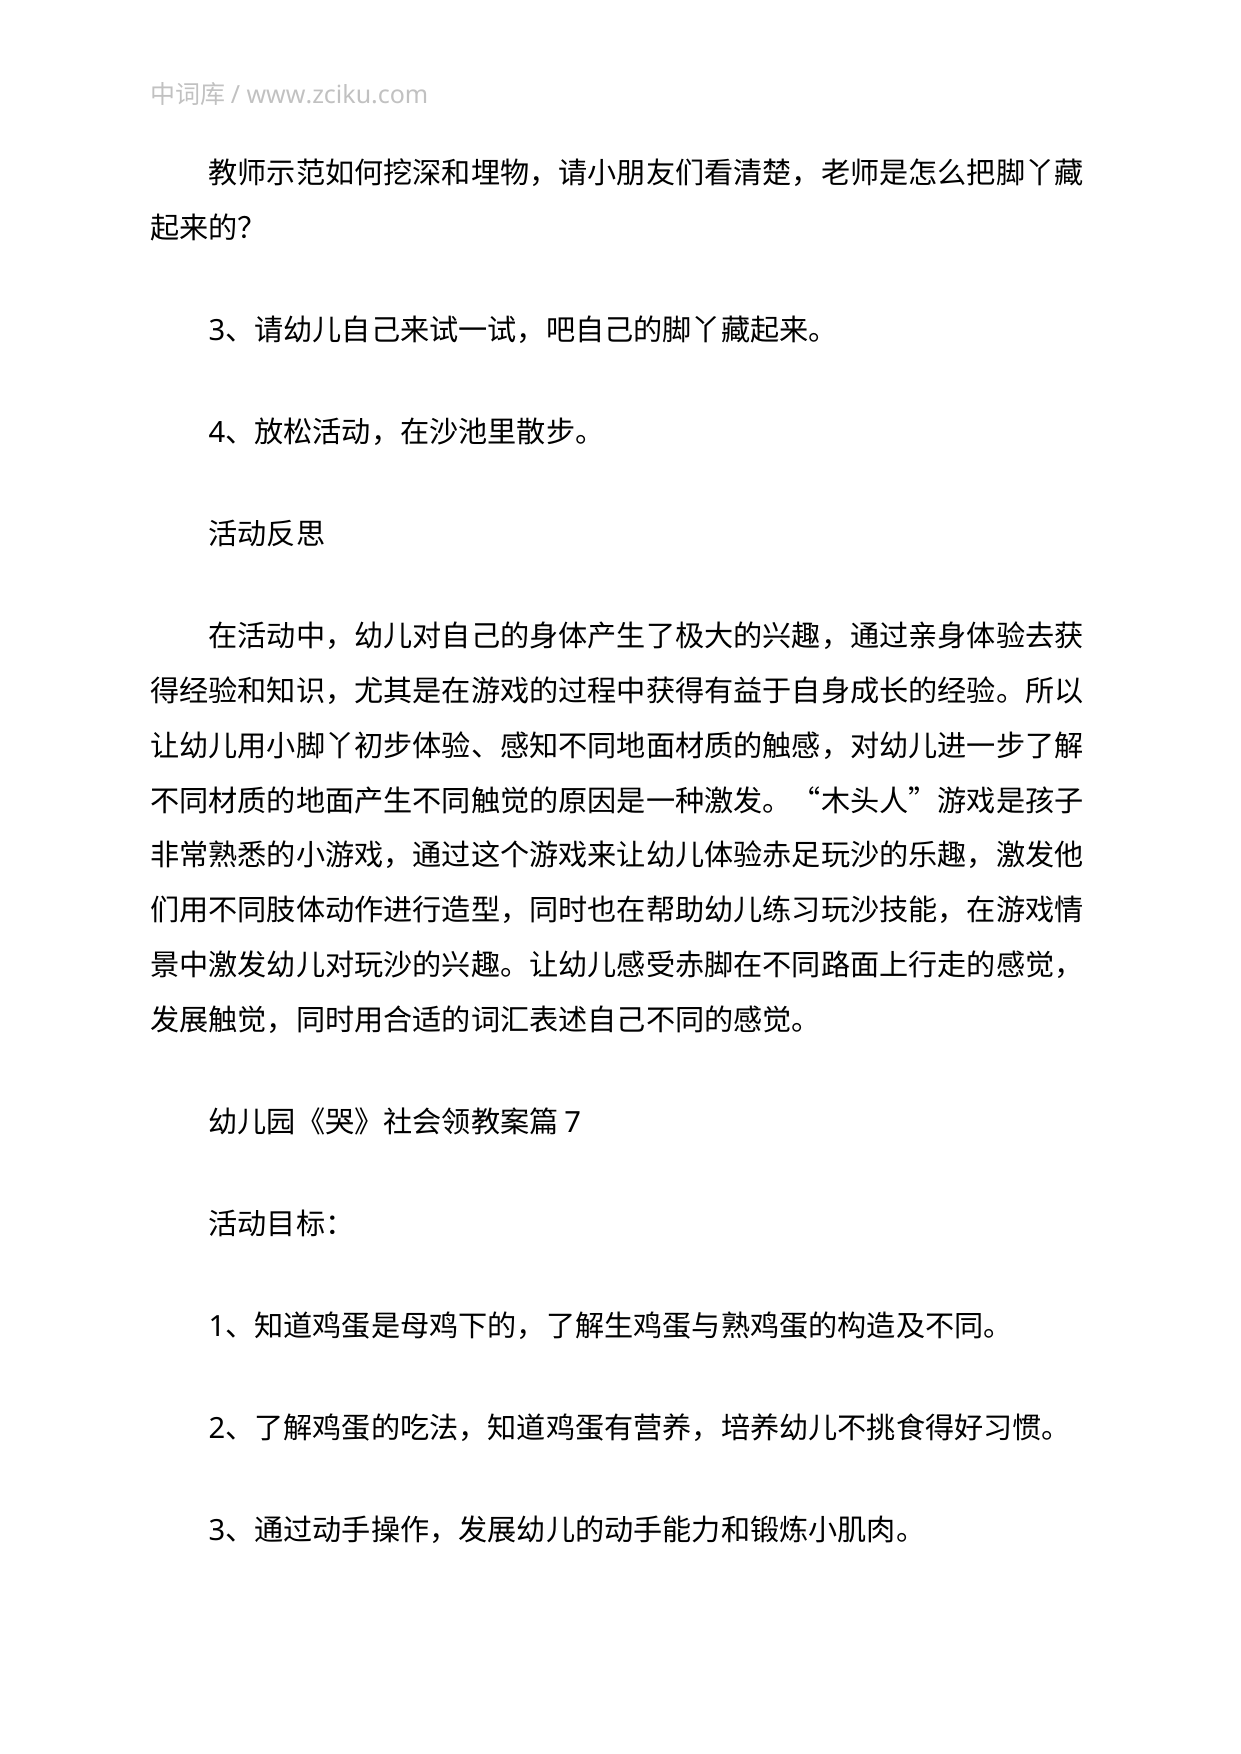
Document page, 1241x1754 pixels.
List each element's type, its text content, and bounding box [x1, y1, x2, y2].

text 教师示范如何挖深和埋物，请小朋友们看清楚，老师是怎么把脚丫藏起来的？ [150, 150, 1090, 247]
text 1、知道鸡蛋是母鸡下的，了解生鸡蛋与熟鸡蛋的构造及不同。 [150, 1302, 1090, 1344]
text 2、了解鸡蛋的吃法，知道鸡蛋有营养，培养幼儿不挑食得好习惯。 [150, 1404, 1090, 1447]
text 3、通过动手操作，发展幼儿的动手能力和锻炼小肌肉。 [150, 1506, 1090, 1548]
text 幼儿园《哭》社会领教案篇7 [150, 1098, 1090, 1141]
text 活动目标： [150, 1200, 1090, 1243]
text 3、请幼儿自己来试一试，吧自己的脚丫藏起来。 [150, 307, 1090, 349]
text 4、放松活动，在沙池里散步。 [150, 409, 1090, 451]
text 活动反思 [150, 511, 1090, 553]
text 在活动中，幼儿对自己的身体产生了极大的兴趣，通过亲身体验去获得经验和知识，尤其是在游戏的过程中获得有益于自身成长的经验。所以让幼儿用小脚丫初步体验、感知不同地面材质的触感，对幼儿进一步了解不同材质的地面产生不同触觉的原因是一种激发。“木头人”游戏是孩子非常熟悉的小游戏，通过这个游戏来让幼儿体验赤足玩沙的乐趣，激发他们用不同肢体动作进行造型，同时也在帮助幼儿练习玩沙技能，在游戏情景中激发幼儿对玩沙的兴趣。让幼儿感受赤脚在不同路面上行走的感觉，发展触觉，同时用合适的词汇表述自己不同的感觉。 [150, 612, 1090, 1039]
